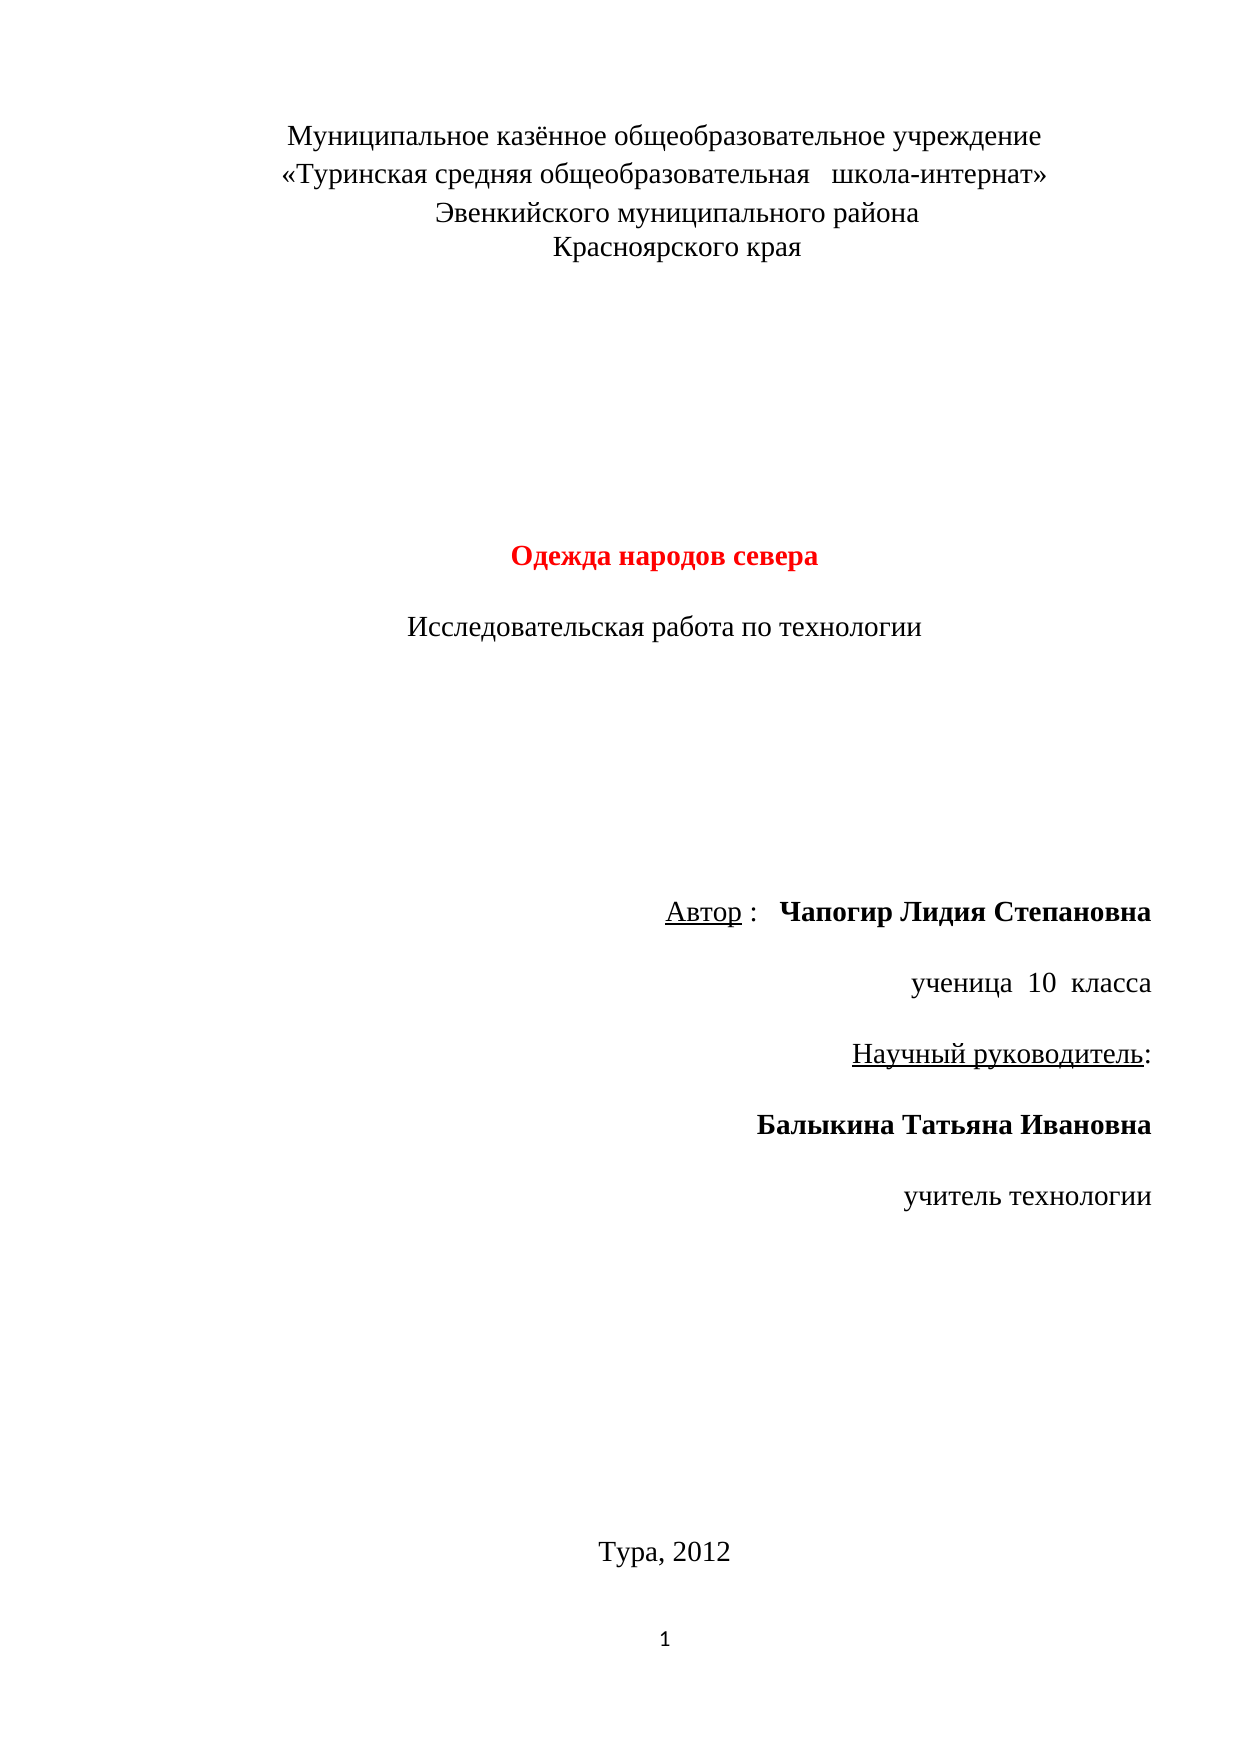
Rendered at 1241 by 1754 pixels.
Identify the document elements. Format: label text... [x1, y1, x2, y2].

text Научный руководитель: [177, 1036, 1152, 1070]
text учитель технологии [177, 1178, 1152, 1212]
text Исследовательская работа по технологии [177, 609, 1152, 643]
text Муниципальное казённое общеобразовательное учреждение [177, 118, 1152, 152]
text Тура, 2012 [177, 1534, 1152, 1568]
text Автор : Чапогир Лидия Степановна [177, 894, 1152, 927]
text Одежда народов севера [177, 538, 1152, 572]
text Красноярского края [88, 229, 1240, 262]
text Эвенкийского муниципального района [88, 195, 1240, 229]
text Балыкина Татьяна Ивановна [177, 1107, 1152, 1141]
text ученица 10 класса [177, 965, 1152, 998]
text «Туринская средняя общеобразовательная школа-интернат» [177, 157, 1152, 190]
